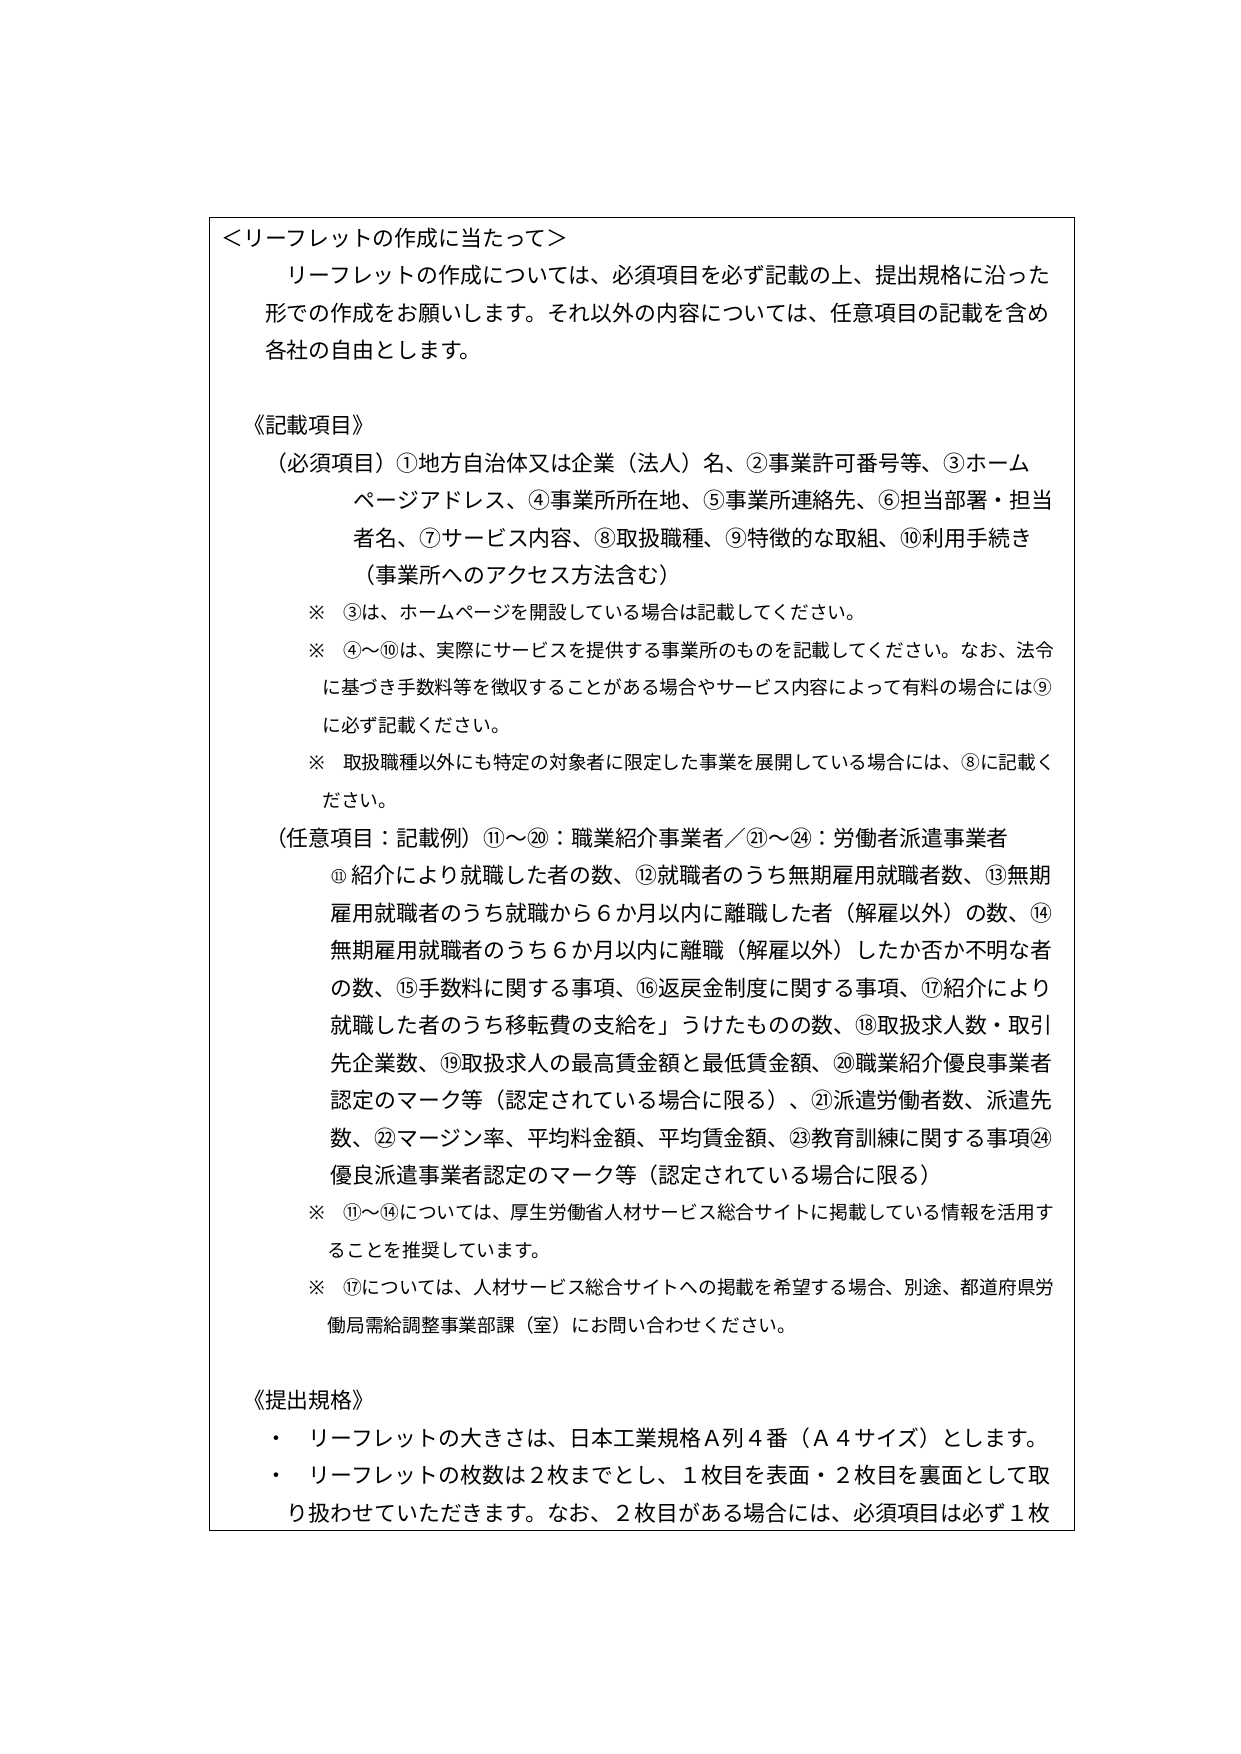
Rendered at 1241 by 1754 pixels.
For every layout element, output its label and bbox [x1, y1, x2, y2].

table_header [210, 218, 1074, 1530]
